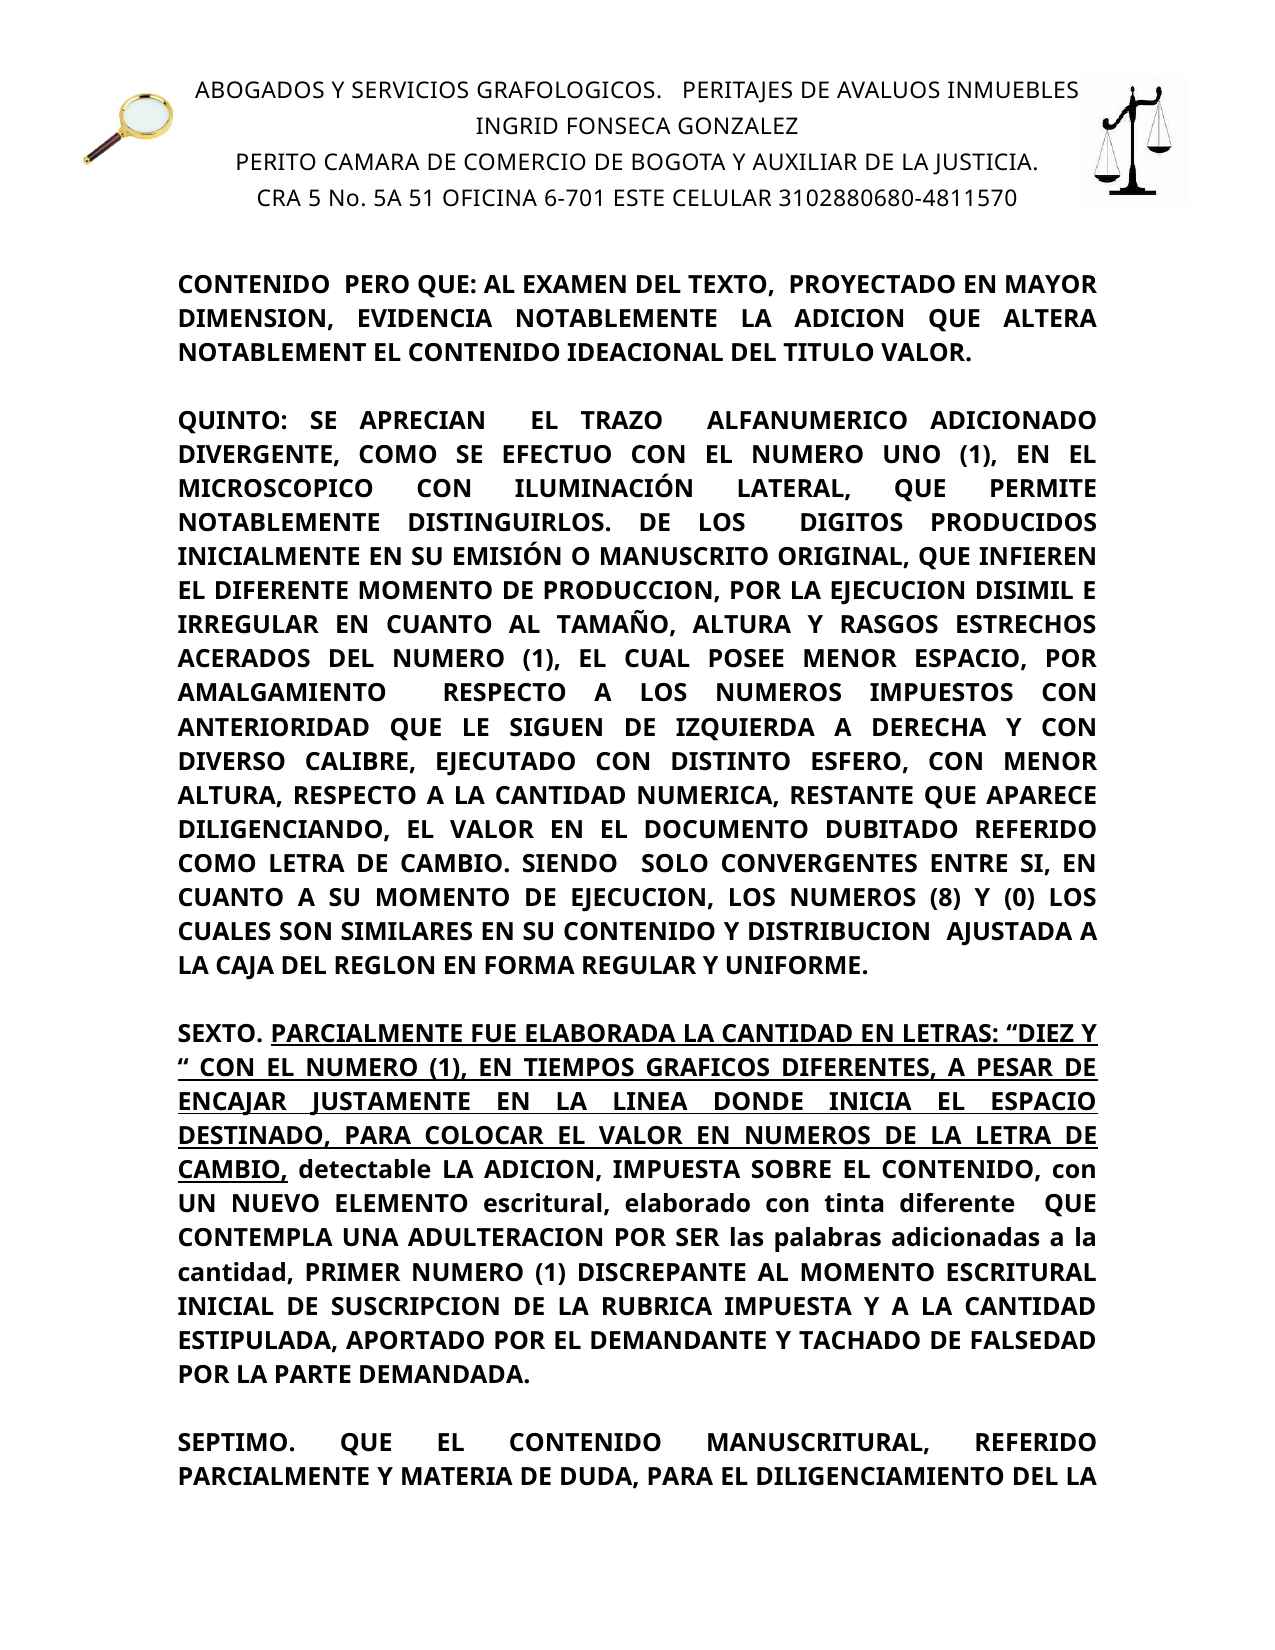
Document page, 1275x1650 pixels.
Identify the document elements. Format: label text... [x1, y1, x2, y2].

text SEXTO. PARCIALMENTE FUE ELABORADA LA CANTIDAD EN LETRAS: “DIEZ Y “ CON EL NUMERO (1), EN TIEMPOS GRAFICOS DIFERENTES, A PESAR DE ENCAJAR JUSTAMENTE EN LA LINEA DONDE INICIA EL ESPACIO DESTINADO, PARA COLOCAR EL VALOR EN NUMEROS DE LA LETRA DE CAMBIO, detectable LA ADICION, IMPUESTA SOBRE EL CONTENIDO, con UN NUEVO ELEMENTO escritural, elaborado con tinta diferente QUE CONTEMPLA UNA ADULTERACION POR SER las palabras adicionadas a la cantidad, PRIMER NUMERO (1) DISCREPANTE AL MOMENTO ESCRITURAL INICIAL DE SUSCRIPCION DE LA RUBRICA IMPUESTA Y A LA CANTIDAD ESTIPULADA, APORTADO POR EL DEMANDANTE Y TACHADO DE FALSEDAD POR LA PARTE DEMANDADA. [177, 1016, 1098, 1079]
picture [1077, 76, 1189, 214]
picture [77, 75, 180, 186]
text SEXTO. PARCIALMENTE FUE ELABORADA LA CANTIDAD EN LETRAS: “DIEZ Y “ CON EL NUMERO (1), EN TIEMPOS GRAFICOS DIFERENTES, A PESAR DE ENCAJAR JUSTAMENTE EN LA LINEA DONDE INICIA EL ESPACIO DESTINADO, PARA COLOCAR EL VALOR EN NUMEROS DE LA LETRA DE CAMBIO, detectable LA ADICION, IMPUESTA SOBRE EL CONTENIDO, con UN NUEVO ELEMENTO escritural, elaborado con tinta diferente QUE CONTEMPLA UNA ADULTERACION POR SER las palabras adicionadas a la cantidad, PRIMER NUMERO (1) DISCREPANTE AL MOMENTO ESCRITURAL INICIAL DE SUSCRIPCION DE LA RUBRICA IMPUESTA Y A LA CANTIDAD ESTIPULADA, APORTADO POR EL DEMANDANTE Y TACHADO DE FALSEDAD POR LA PARTE DEMANDADA. [177, 1148, 1098, 1390]
text QUINTO: SE APRECIAN EL TRAZO ALFANUMERICO ADICIONADO DIVERGENTE, COMO SE EFECTUO CON EL NUMERO UNO (1), EN EL MICROSCOPICO CON ILUMINACIÓN LATERAL, QUE PERMITE NOTABLEMENTE DISTINGUIRLOS. DE LOS DIGITOS PRODUCIDOS INICIALMENTE EN SU EMISIÓN O MANUSCRITO ORIGINAL, QUE INFIEREN EL DIFERENTE MOMENTO DE PRODUCCION, POR LA EJECUCION DISIMIL E IRREGULAR EN CUANTO AL TAMAÑO, ALTURA Y RASGOS ESTRECHOS ACERADOS DEL NUMERO (1), EL CUAL POSEE MENOR ESPACIO, POR AMALGAMIENTO RESPECTO A LOS NUMEROS IMPUESTOS CON ANTERIORIDAD QUE LE SIGUEN DE IZQUIERDA A DERECHA Y CON DIVERSO CALIBRE, EJECUTADO CON DISTINTO ESFERO, CON MENOR ALTURA, RESPECTO A LA CANTIDAD NUMERICA, RESTANTE QUE APARECE DILIGENCIANDO, EL VALOR EN EL DOCUMENTO DUBITADO REFERIDO COMO LETRA DE CAMBIO. SIENDO SOLO CONVERGENTES ENTRE SI, EN CUANTO A SU MOMENTO DE EJECUCION, LOS NUMEROS (8) Y (0) LOS CUALES SON SIMILARES EN SU CONTENIDO Y DISTRIBUCION AJUSTADA A LA CAJA DEL REGLON EN FORMA REGULAR Y UNIFORME. [177, 403, 1098, 982]
